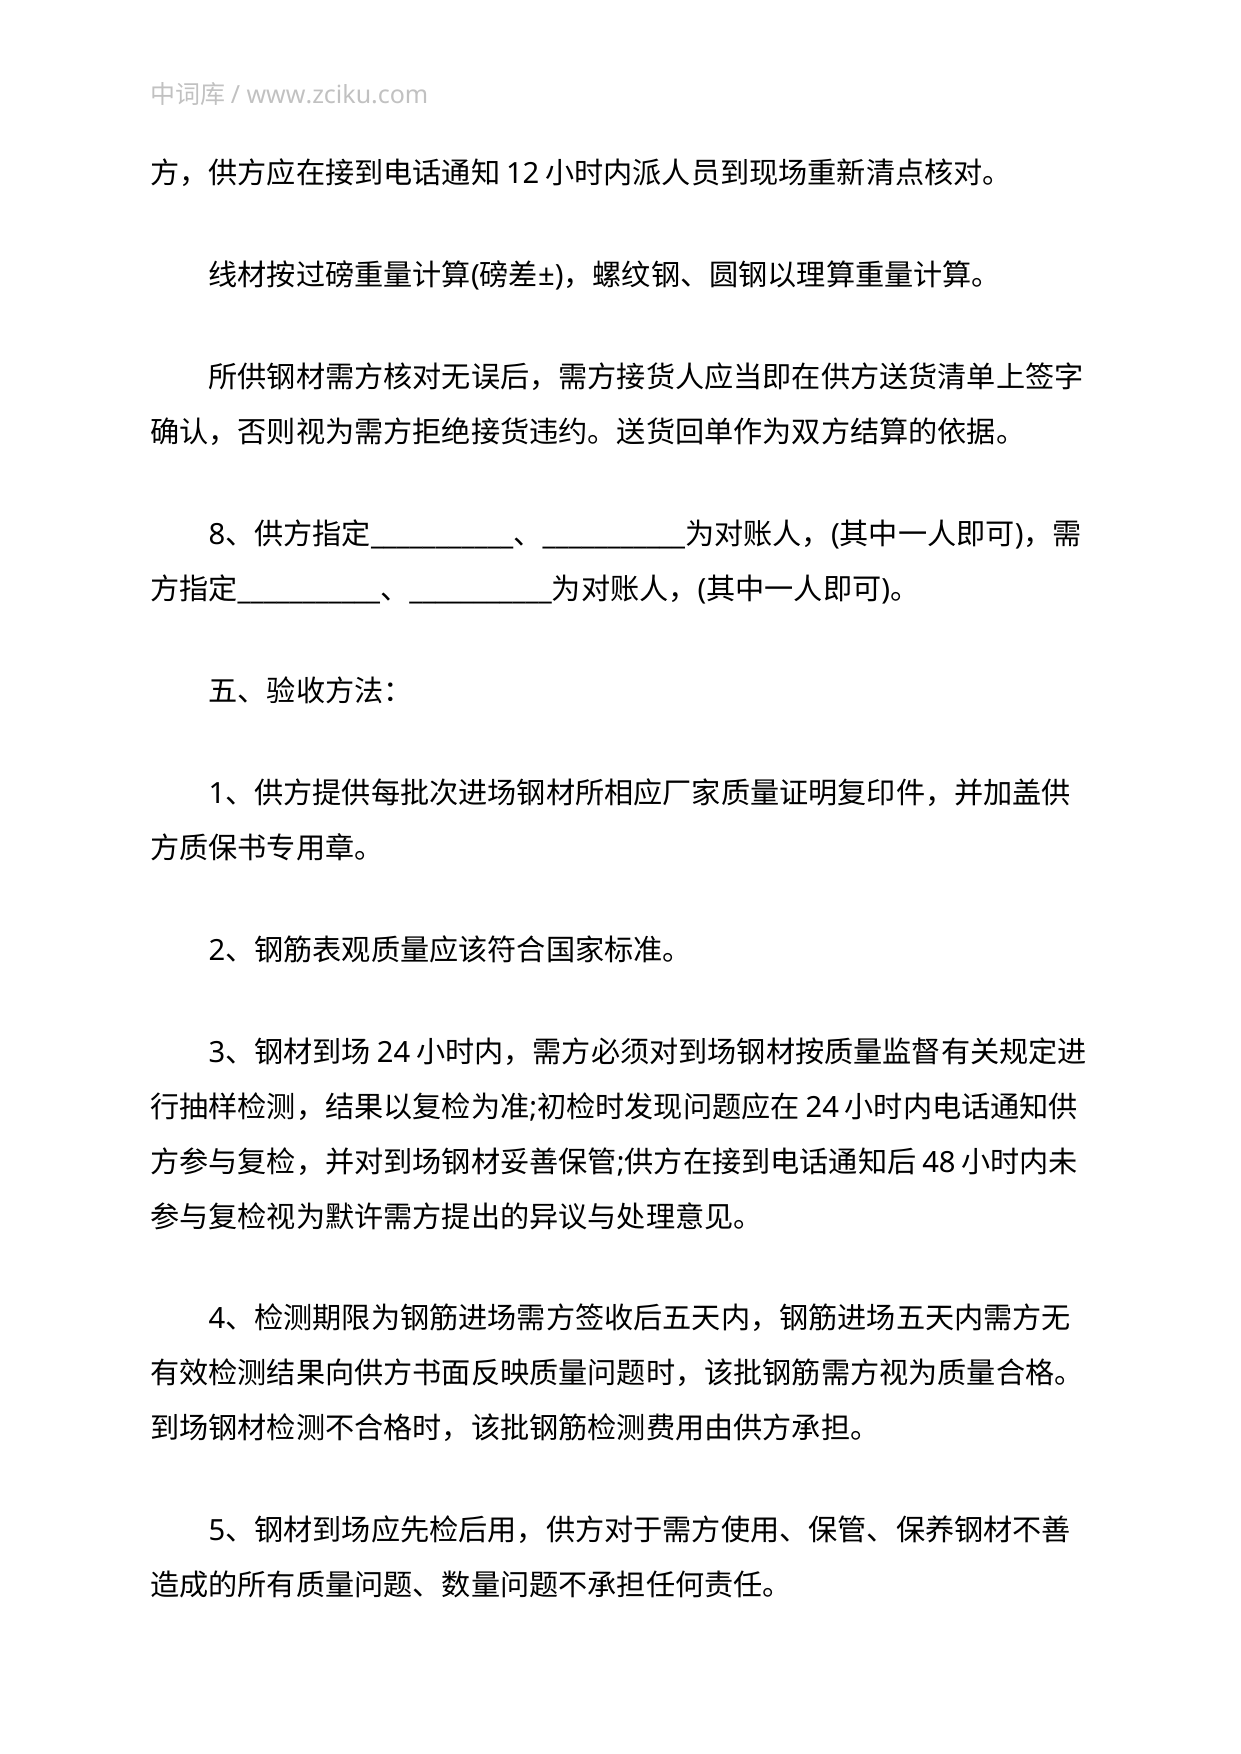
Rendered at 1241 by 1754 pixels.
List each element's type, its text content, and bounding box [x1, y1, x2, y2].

text 1、供方提供每批次进场钢材所相应厂家质量证明复印件，并加盖供方质保书专用章。 [150, 769, 1090, 867]
text 4、检测期限为钢筋进场需方签收后五天内，钢筋进场五天内需方无有效检测结果向供方书面反映质量问题时，该批钢筋需方视为质量合格。到场钢材检测不合格时，该批钢筋检测费用由供方承担。 [150, 1295, 1090, 1447]
text 2、钢筋表观质量应该符合国家标准。 [150, 926, 1090, 968]
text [150, 150, 1090, 192]
text 所供钢材需方核对无误后，需方接货人应当即在供方送货清单上签字确认，否则视为需方拒绝接货违约。送货回单作为双方结算的依据。 [150, 354, 1090, 451]
text 五、验收方法： [150, 668, 1090, 710]
text 3、钢材到场24小时内，需方必须对到场钢材按质量监督有关规定进行抽样检测，结果以复检为准;初检时发现问题应在24小时内电话通知供方参与复检，并对到场钢材妥善保管;供方在接到电话通知后48小时内未参与复检视为默许需方提出的异议与处理意见。 [150, 1028, 1090, 1235]
text 线材按过磅重量计算(磅差±)，螺纹钢、圆钢以理算重量计算。 [150, 252, 1090, 294]
text 8、供方指定___________、___________为对账人，(其中一人即可)，需方指定___________、___________为对账人，(其中一人即可)。 [150, 511, 1090, 608]
text 5、钢材到场应先检后用，供方对于需方使用、保管、保养钢材不善造成的所有质量问题、数量问题不承担任何责任。 [150, 1507, 1090, 1604]
